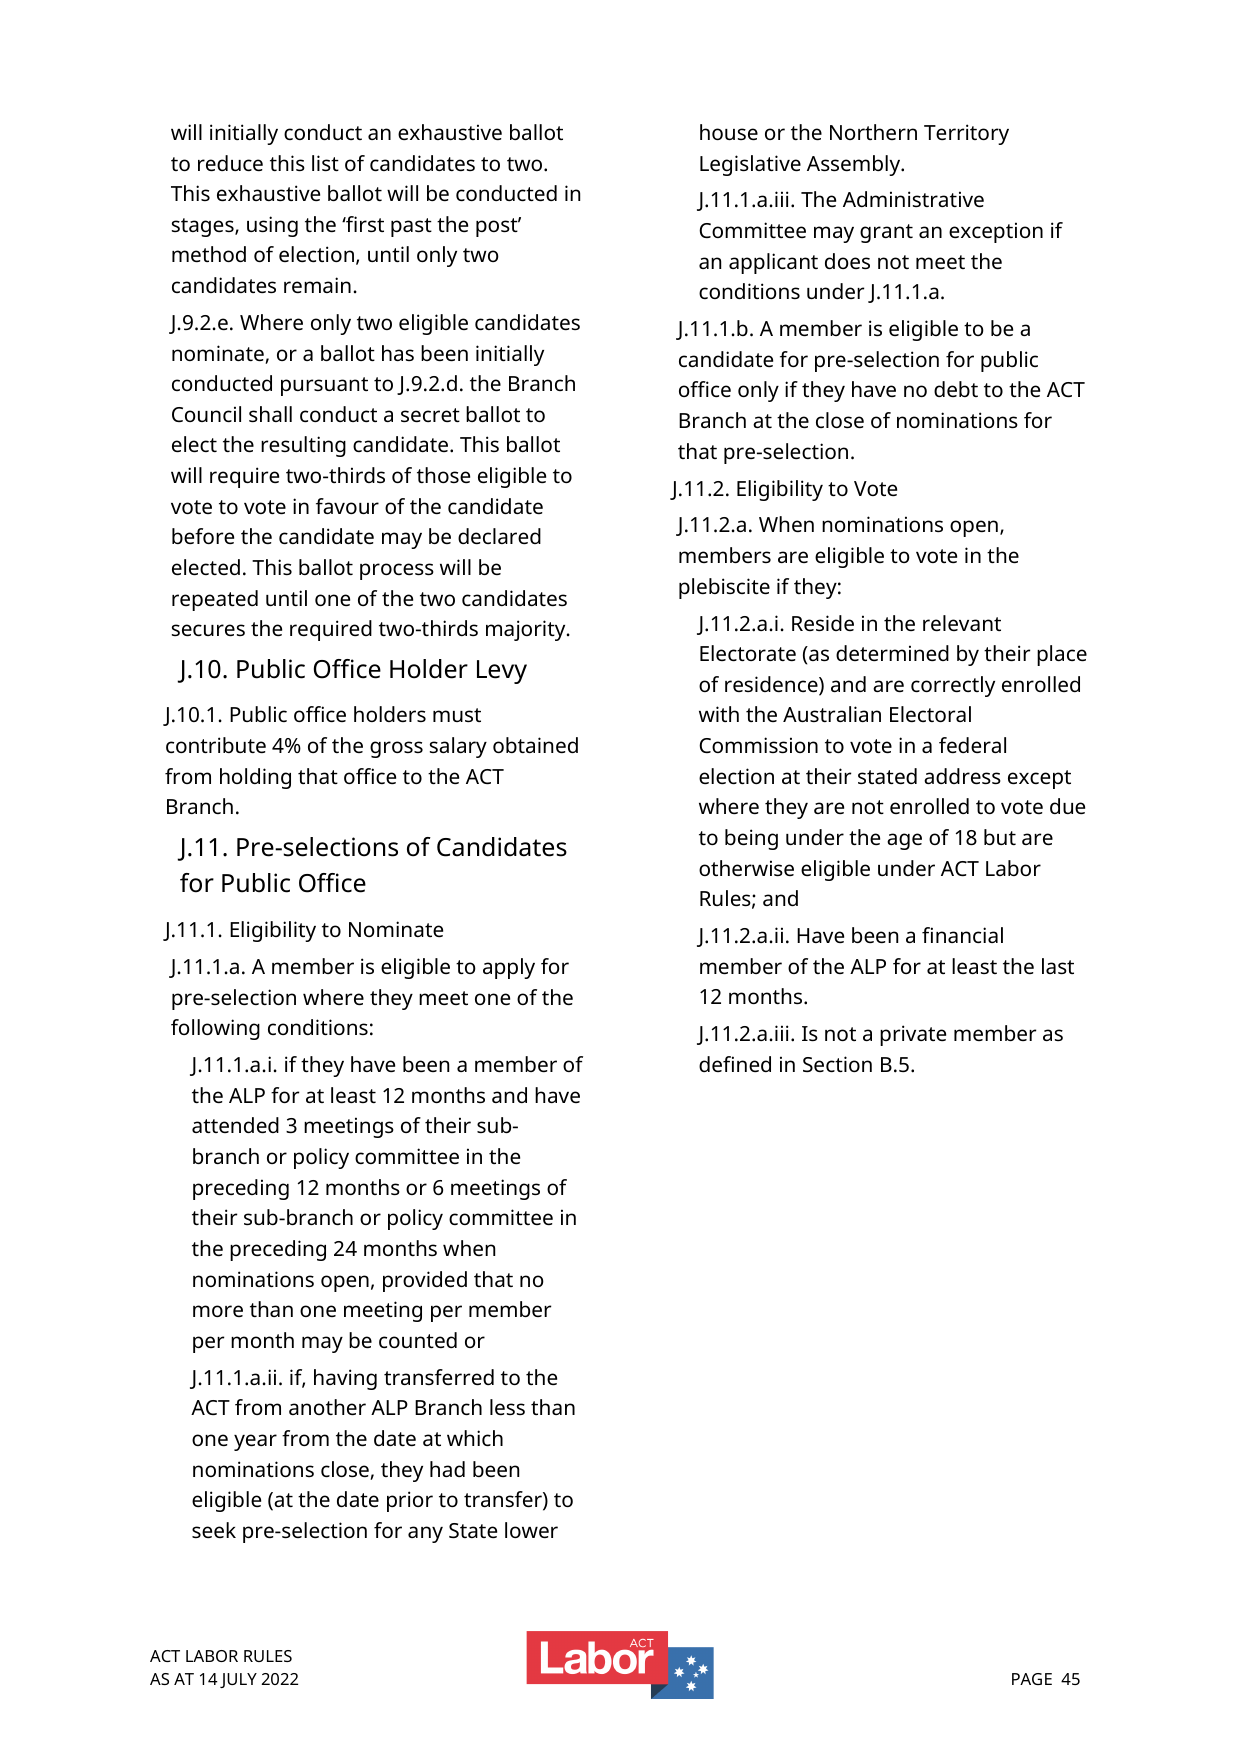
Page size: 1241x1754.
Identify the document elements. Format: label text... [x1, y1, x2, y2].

text A member is eligible to apply for pre-selection where they meet one of the following conditions: [171, 952, 583, 1042]
text Have been a financial member of the ALP for at least the last 12 months. [698, 921, 1090, 1011]
text Eligibility to Vote [672, 474, 1090, 502]
text The Administrative Committee may grant an exception if an applicant does not meet the conditions under J.11.1.a. [698, 186, 1090, 306]
text if they have been a member of the ALP for at least 12 months and have attended 3 meetings of their sub-branch or policy committee in the preceding 12 months or 6 meetings of their sub-branch or policy committee in the preceding 24 months when nominations open, provided that no more than one meeting per member per month may be counted or [191, 1050, 583, 1354]
picture [526, 1631, 714, 1699]
text When nominations open, members are eligible to vote in the plebiscite if they: [678, 511, 1090, 600]
text A member is eligible to be a candidate for pre-selection for public office only if they have no debt to the ACT Branch at the close of nominations for that pre-selection. [678, 314, 1090, 465]
text if, having transferred to the ACT from another ALP Branch less than one year from the date at which nominations close, they had been eligible (at the date prior to transfer) to seek pre-selection for any State lower house or the Northern Territory Legislative Assembly. [191, 1363, 583, 1544]
text Where only two eligible candidates nominate, or a ballot has been initially conducted pursuant to J.9.2.d. the Branch Council shall conduct a secret ballot to elect the resulting candidate. This ballot will require two-thirds of those eligible to vote to vote in favour of the candidate before the candidate may be declared elected. This ballot process will be repeated until one of the two candidates secures the required two-thirds majority. [171, 308, 583, 643]
text if, having transferred to the ACT from another ALP Branch less than one year from the date at which nominations close, they had been eligible (at the date prior to transfer) to seek pre-selection for any State lower house or the Northern Territory Legislative Assembly. [698, 118, 1090, 177]
text Public office holders must contribute 4% of the gross salary obtained from holding that office to the ACT Branch. [165, 701, 583, 821]
text Pre-selections of Candidates for Public Office [179, 829, 583, 900]
text Is not a private member as defined in Section B.5. [698, 1019, 1090, 1078]
text Public Office Holder Levy [179, 651, 583, 685]
text Reside in the relevant Electorate (as determined by their place of residence) and are correctly enrolled with the Australian Electoral Commission to vote in a federal election at their stated address except where they are not enrolled to vote due to being under the age of 18 but are otherwise eligible under ACT Labor Rules; and [698, 609, 1090, 913]
text Eligibility to Nominate [165, 915, 583, 944]
